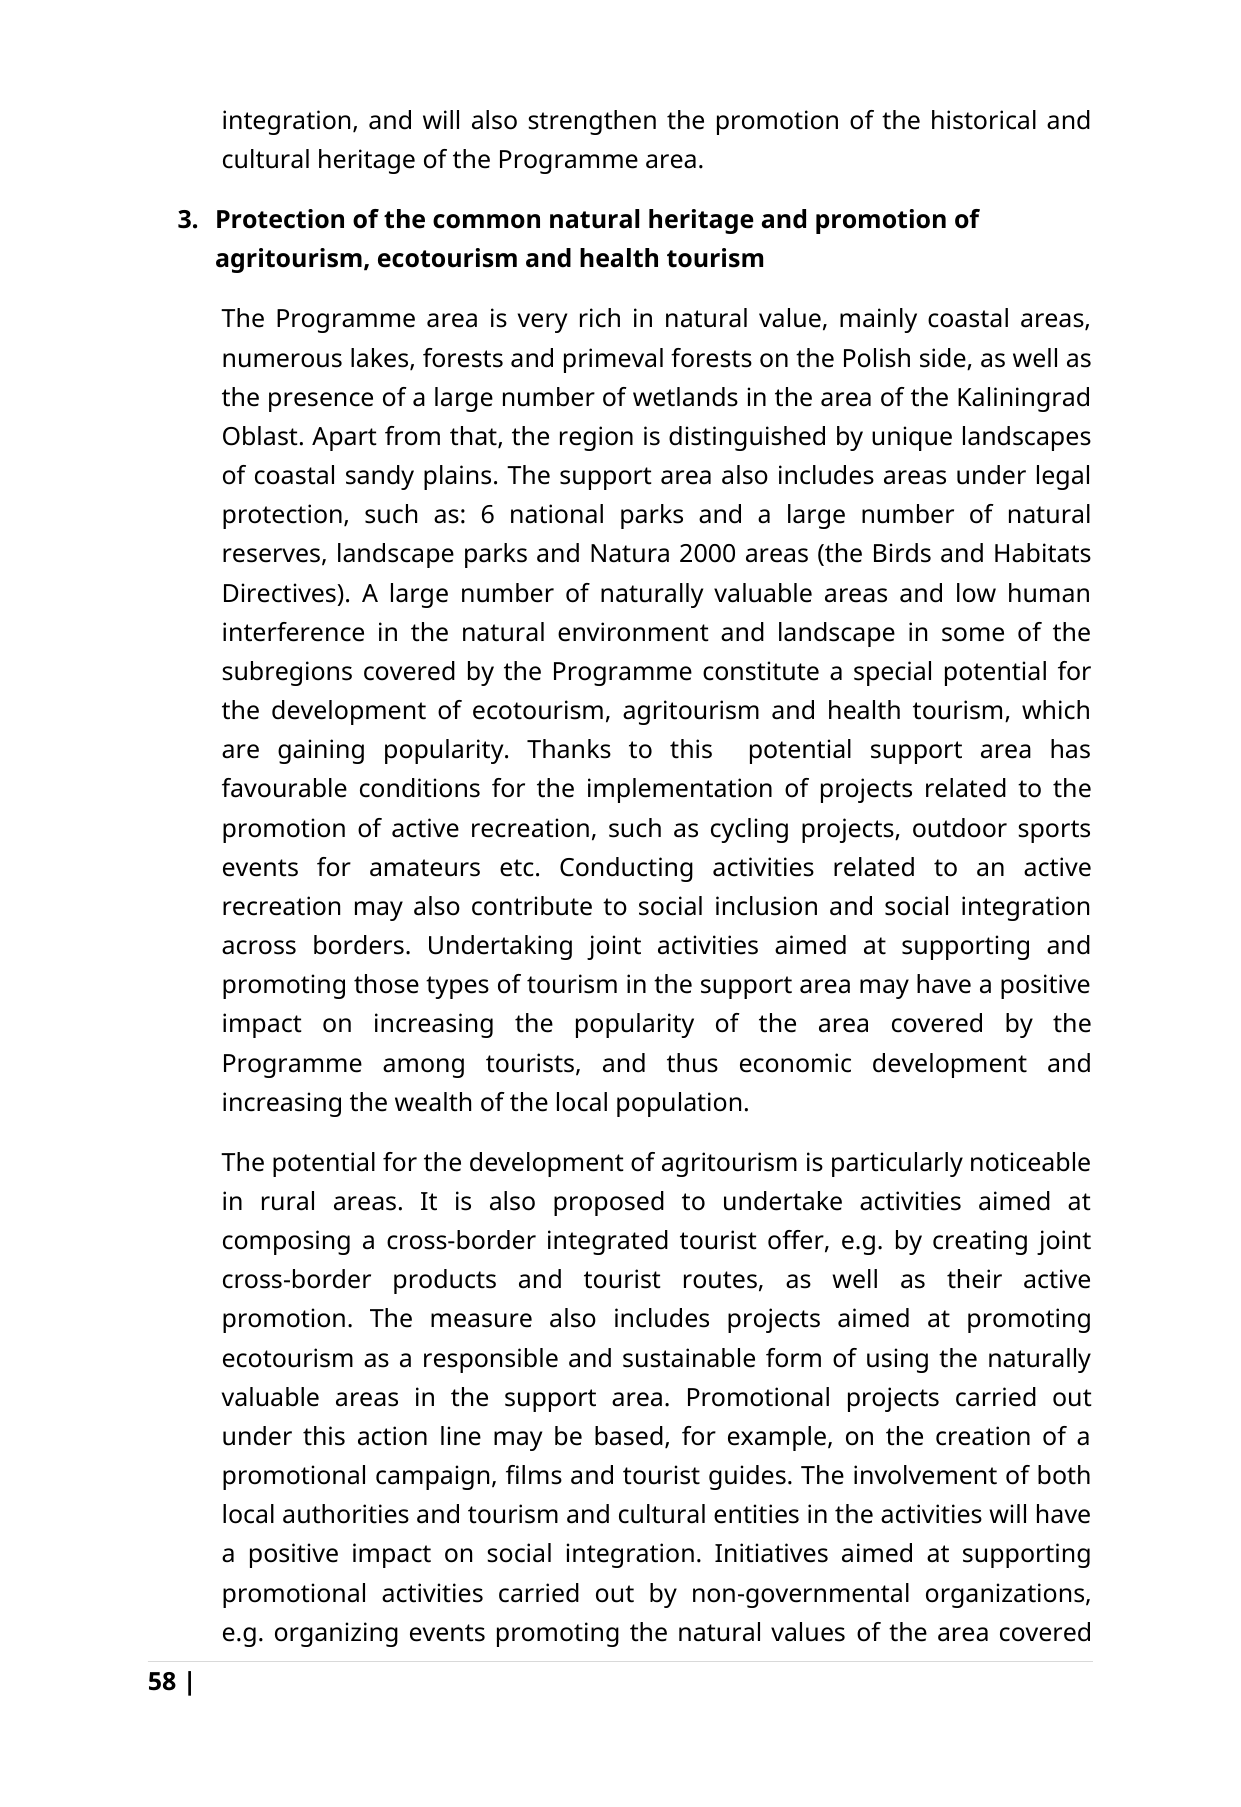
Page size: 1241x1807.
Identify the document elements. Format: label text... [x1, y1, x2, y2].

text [221, 103, 1093, 176]
text The Programme area is very rich in natural value, mainly coastal areas, numerous lakes, forests and primeval forests on the Polish side, as well as the presence of a large number of wetlands in the area of the Kaliningrad Oblast. Apart from that, the region is distinguished by unique landscapes of coastal sandy plains. The support area also includes areas under legal protection, such as: 6 national parks and a large number of natural reserves, landscape parks and Natura 2000 areas (the Birds and Habitats Directives). A large number of naturally valuable areas and low human interference in the natural environment and landscape in some of the subregions covered by the Programme constitute a special potential for the development of ecotourism, agritourism and health tourism, which are gaining popularity. Thanks to this potential support area has favourable conditions for the implementation of projects related to the promotion of active recreation, such as cycling projects, outdoor sports events for amateurs etc. Conducting activities related to an active recreation may also contribute to social inclusion and social integration across borders. Undertaking joint activities aimed at supporting and promoting those types of tourism in the support area may have a positive impact on increasing the popularity of the area covered by the Programme among tourists, and thus economic development and increasing the wealth of the local population. [221, 301, 1093, 1118]
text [221, 1144, 1093, 1648]
list Protection of the common natural heritage and promotion of agritourism, ecotourism and health tourism [177, 202, 1093, 275]
